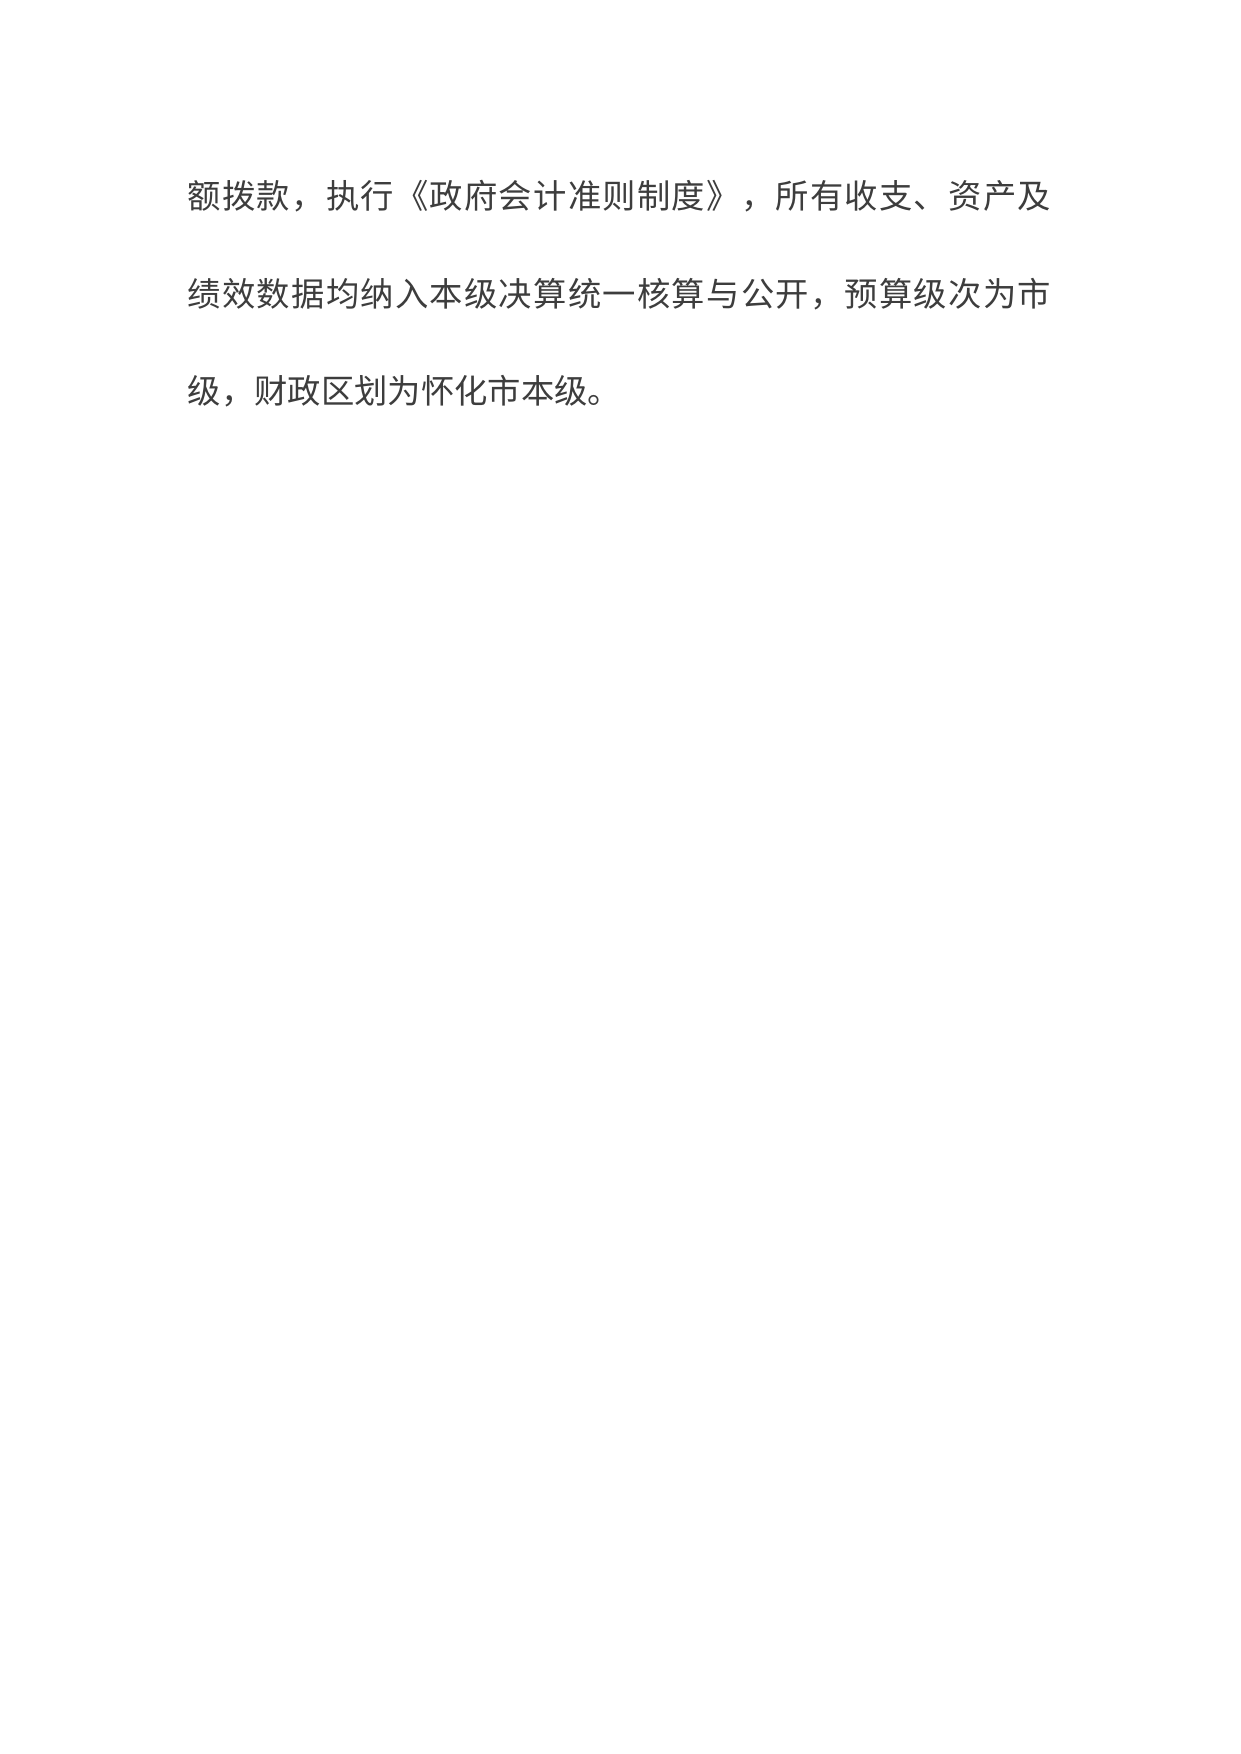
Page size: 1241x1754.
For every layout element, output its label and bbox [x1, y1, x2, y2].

text [187, 162, 1053, 422]
